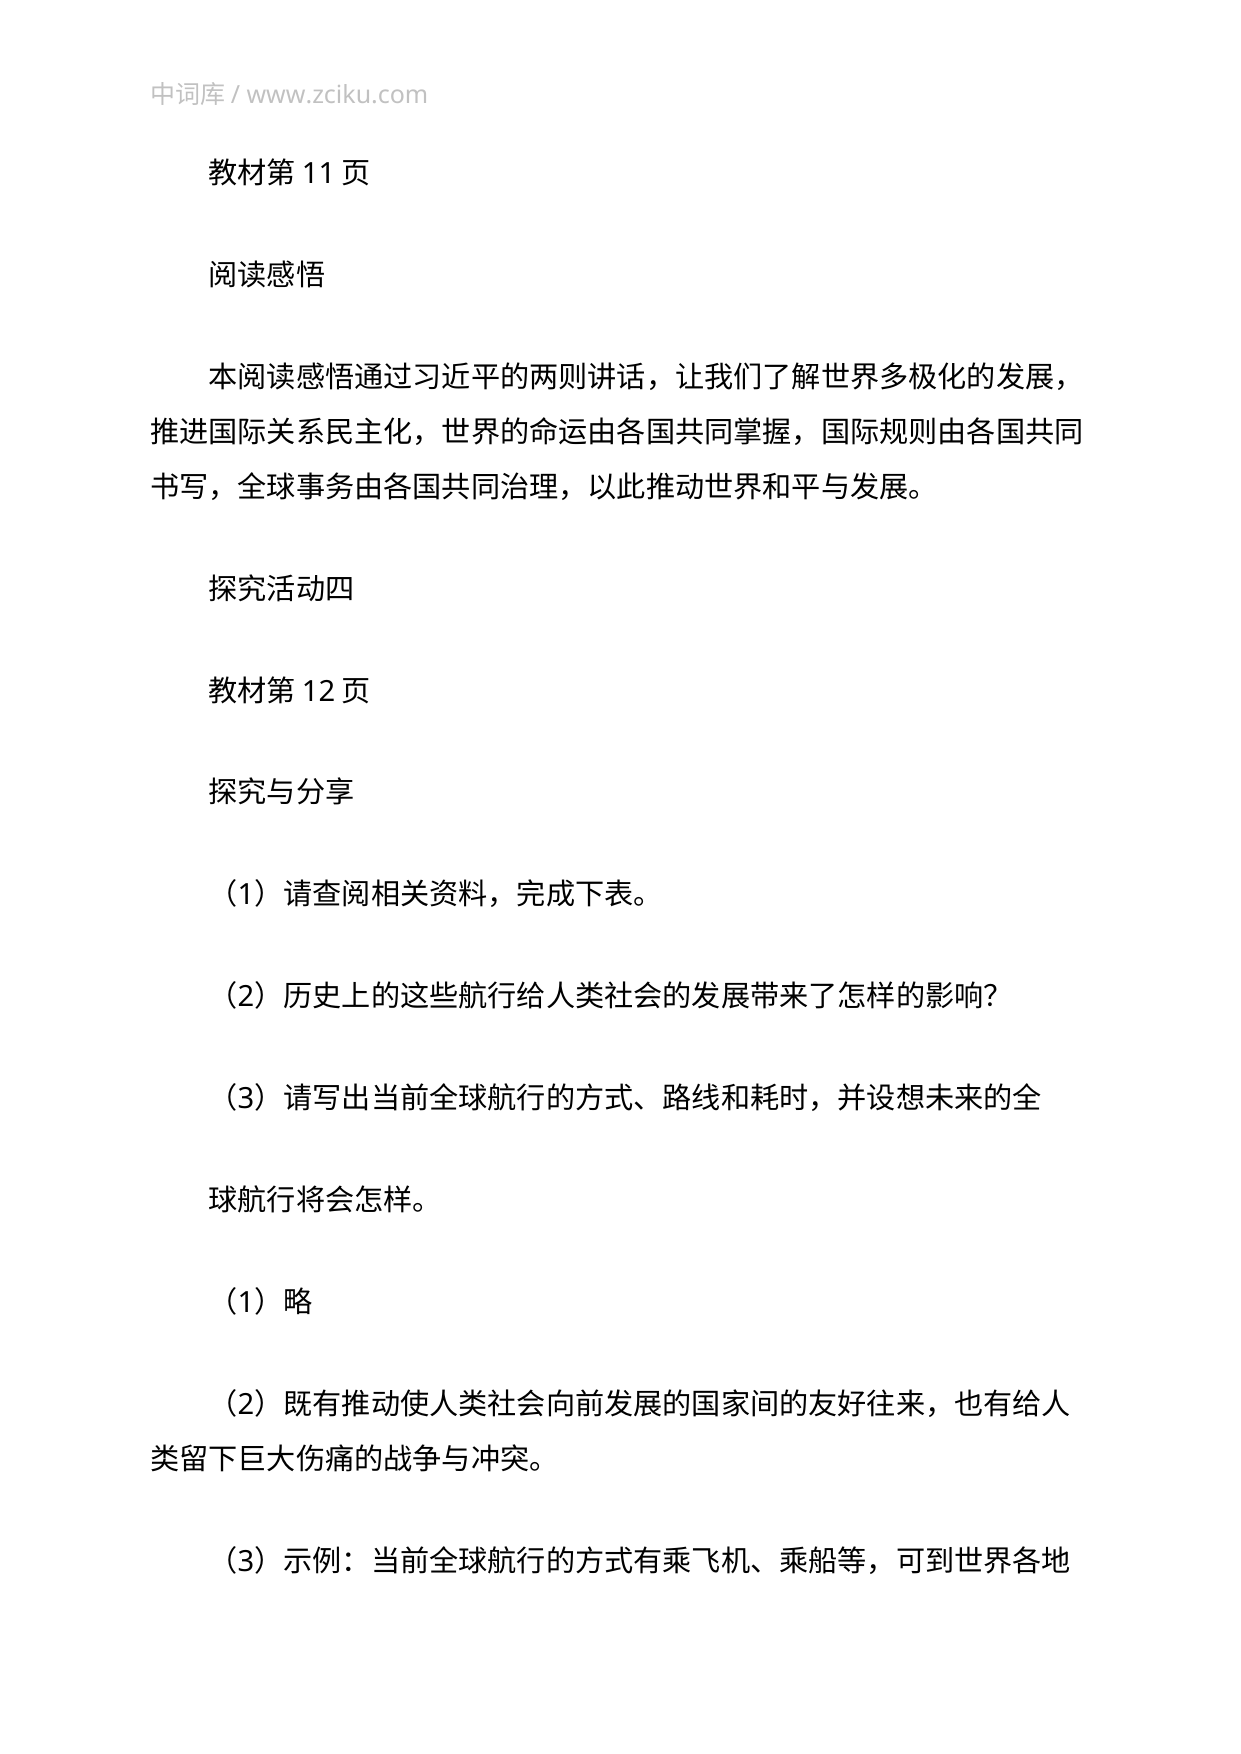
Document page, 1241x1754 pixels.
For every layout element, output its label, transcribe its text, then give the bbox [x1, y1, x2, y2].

text （2）历史上的这些航行给人类社会的发展带来了怎样的影响？ [150, 973, 1090, 1015]
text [150, 1537, 1090, 1580]
text 探究与分享 [150, 769, 1090, 811]
text （2）既有推动使人类社会向前发展的国家间的友好往来，也有给人类留下巨大伤痛的战争与冲突。 [150, 1381, 1090, 1478]
text 教材第12页 [150, 667, 1090, 709]
text 教材第11页 [150, 150, 1090, 192]
text （1）略 [150, 1278, 1090, 1321]
text （1）请查阅相关资料，完成下表。 [150, 871, 1090, 913]
text 探究活动四 [150, 565, 1090, 608]
text 球航行将会怎样。 [150, 1177, 1090, 1219]
text （3）请写出当前全球航行的方式、路线和耗时，并设想未来的全 [150, 1075, 1090, 1117]
text 本阅读感悟通过习近平的两则讲话，让我们了解世界多极化的发展，推进国际关系民主化，世界的命运由各国共同掌握，国际规则由各国共同书写，全球事务由各国共同治理，以此推动世界和平与发展。 [150, 354, 1090, 506]
text 阅读感悟 [150, 252, 1090, 294]
